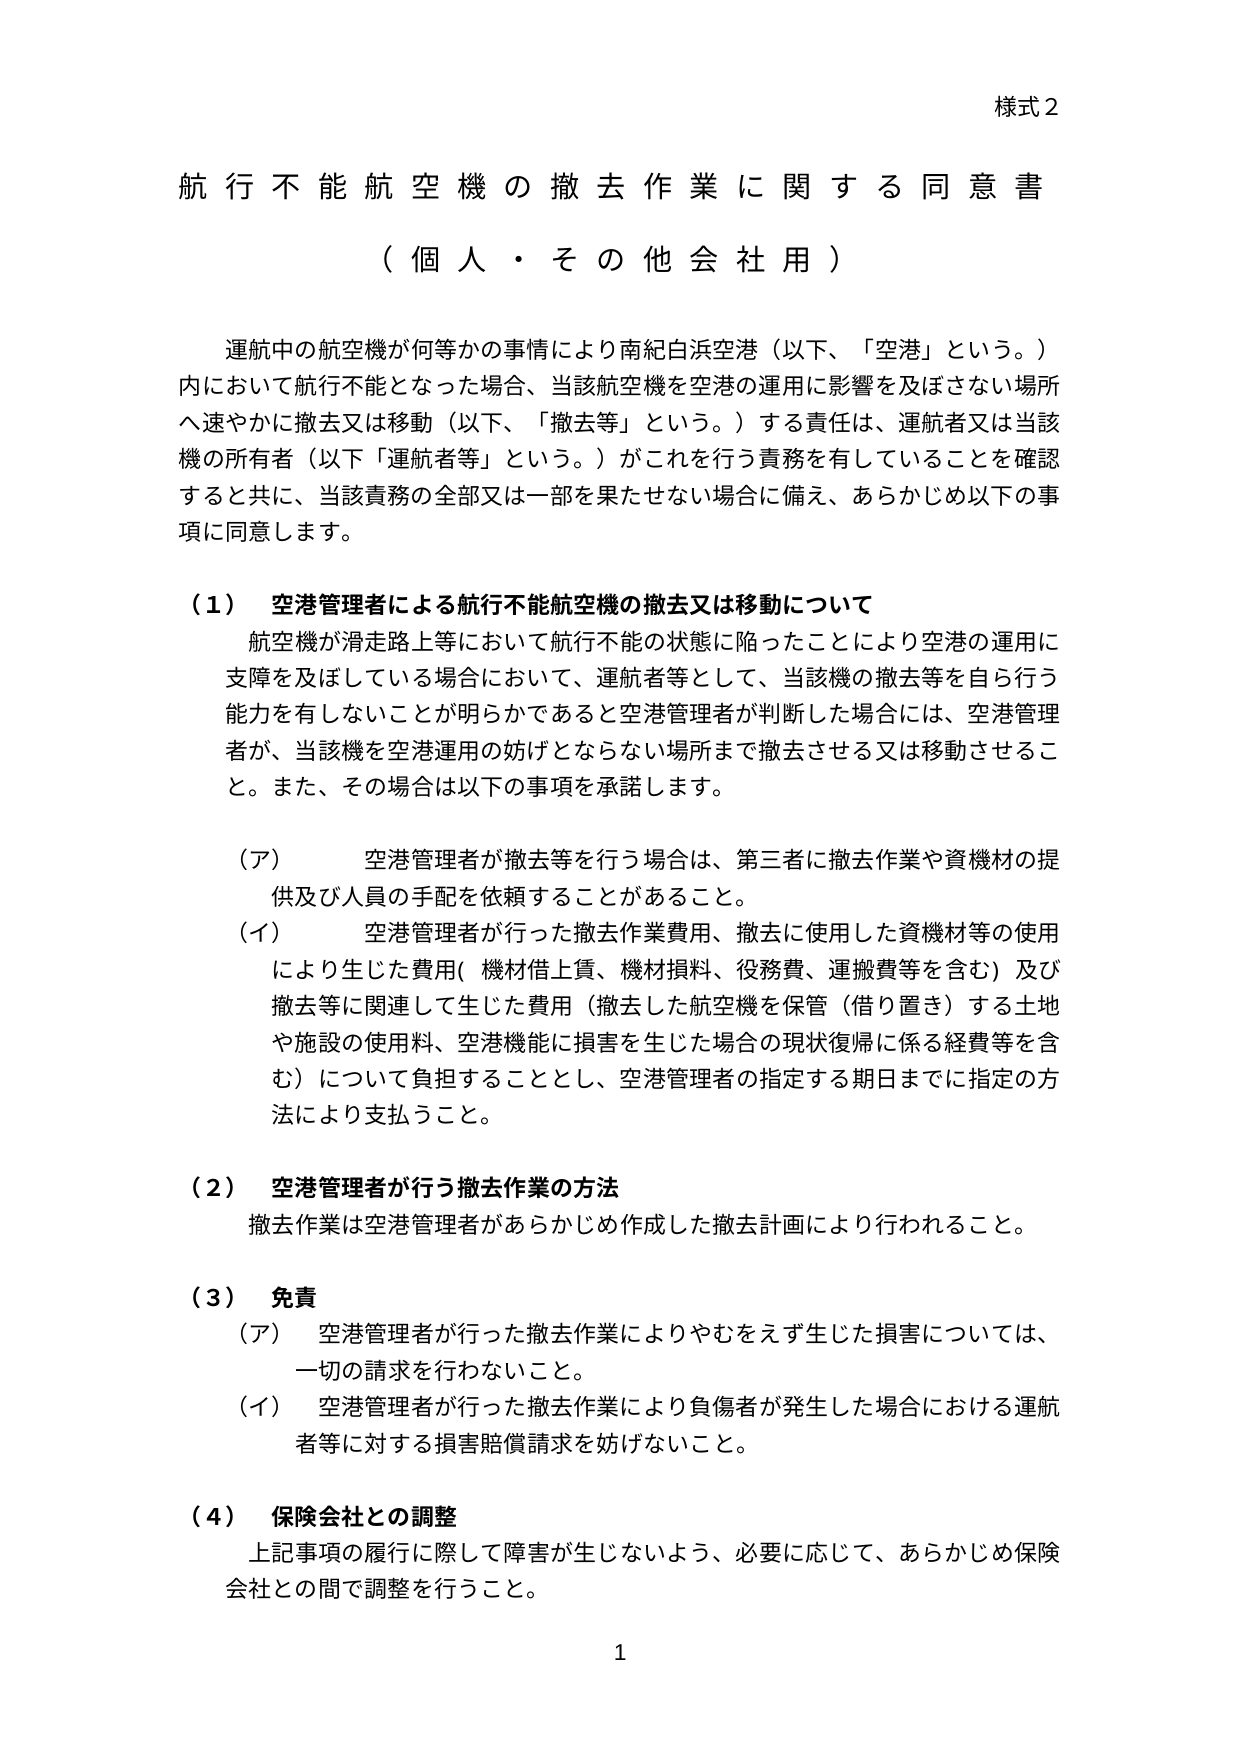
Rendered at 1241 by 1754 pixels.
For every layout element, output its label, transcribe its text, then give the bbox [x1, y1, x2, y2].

list 保険会社との調整 [179, 1497, 1061, 1533]
text （イ） 空港管理者が行った撤去作業費用、撤去に使用した資機材等の使用により生じた費用(機材借上賃、機材損料、役務費、運搬費等を含む)及び撤去等に関連して生じた費用（撤去した航空機を保管（借り置き）する土地や施設の使用料、空港機能に損害を生じた場合の現状復帰に係る経費等を含む）について負担することとし、空港管理者の指定する期日までに指定の方法により支払うこと。 [214, 913, 1061, 1132]
list 空港管理者による航行不能航空機の撤去又は移動について [179, 585, 1061, 622]
text 撤去作業は空港管理者があらかじめ作成した撤去計画により行われること。 [208, 1205, 1061, 1242]
list 空港管理者が行う撤去作業の方法 [179, 1169, 1061, 1205]
text 上記事項の履行に際して障害が生じないよう、必要に応じて、あらかじめ保険会社との間で調整を行うこと。 [208, 1533, 1061, 1606]
text 航空機が滑走路上等において航行不能の状態に陥ったことにより空港の運用に支障を及ぼしている場合において、運航者等として、当該機の撤去等を自ら行う能力を有しないことが明らかであると空港管理者が判断した場合には、空港管理者が、当該機を空港運用の妨げとならない場所まで撤去させる又は移動させること。また、その場合は以下の事項を承諾します。 [208, 622, 1061, 804]
text 運航中の航空機が何等かの事情により南紀白浜空港（以下、「空港」という。）内において航行不能となった場合、当該航空機を空港の運用に影響を及ぼさない場所へ速やかに撤去又は移動（以下、「撤去等」という。）する責任は、運航者又は当該機の所有者（以下「運航者等」という。）がこれを行う責務を有していることを確認すると共に、当該責務の全部又は一部を果たせない場合に備え、あらかじめ以下の事項に同意します。 [179, 330, 1061, 549]
text （ア） 空港管理者が撤去等を行う場合は、第三者に撤去作業や資機材の提供及び人員の手配を依頼することがあること。 [214, 841, 1061, 913]
text （ア） 空港管理者が行った撤去作業によりやむをえず生じた損害については、一切の請求を行わないこと。 [214, 1314, 1061, 1387]
text （イ） 空港管理者が行った撤去作業により負傷者が発生した場合における運航者等に対する損害賠償請求を妨げないこと。 [214, 1387, 1061, 1460]
list 免責 [179, 1278, 1061, 1314]
text 航行不能航空機の撤去作業に関する同意書（個人・その他会社用） [179, 148, 1061, 294]
